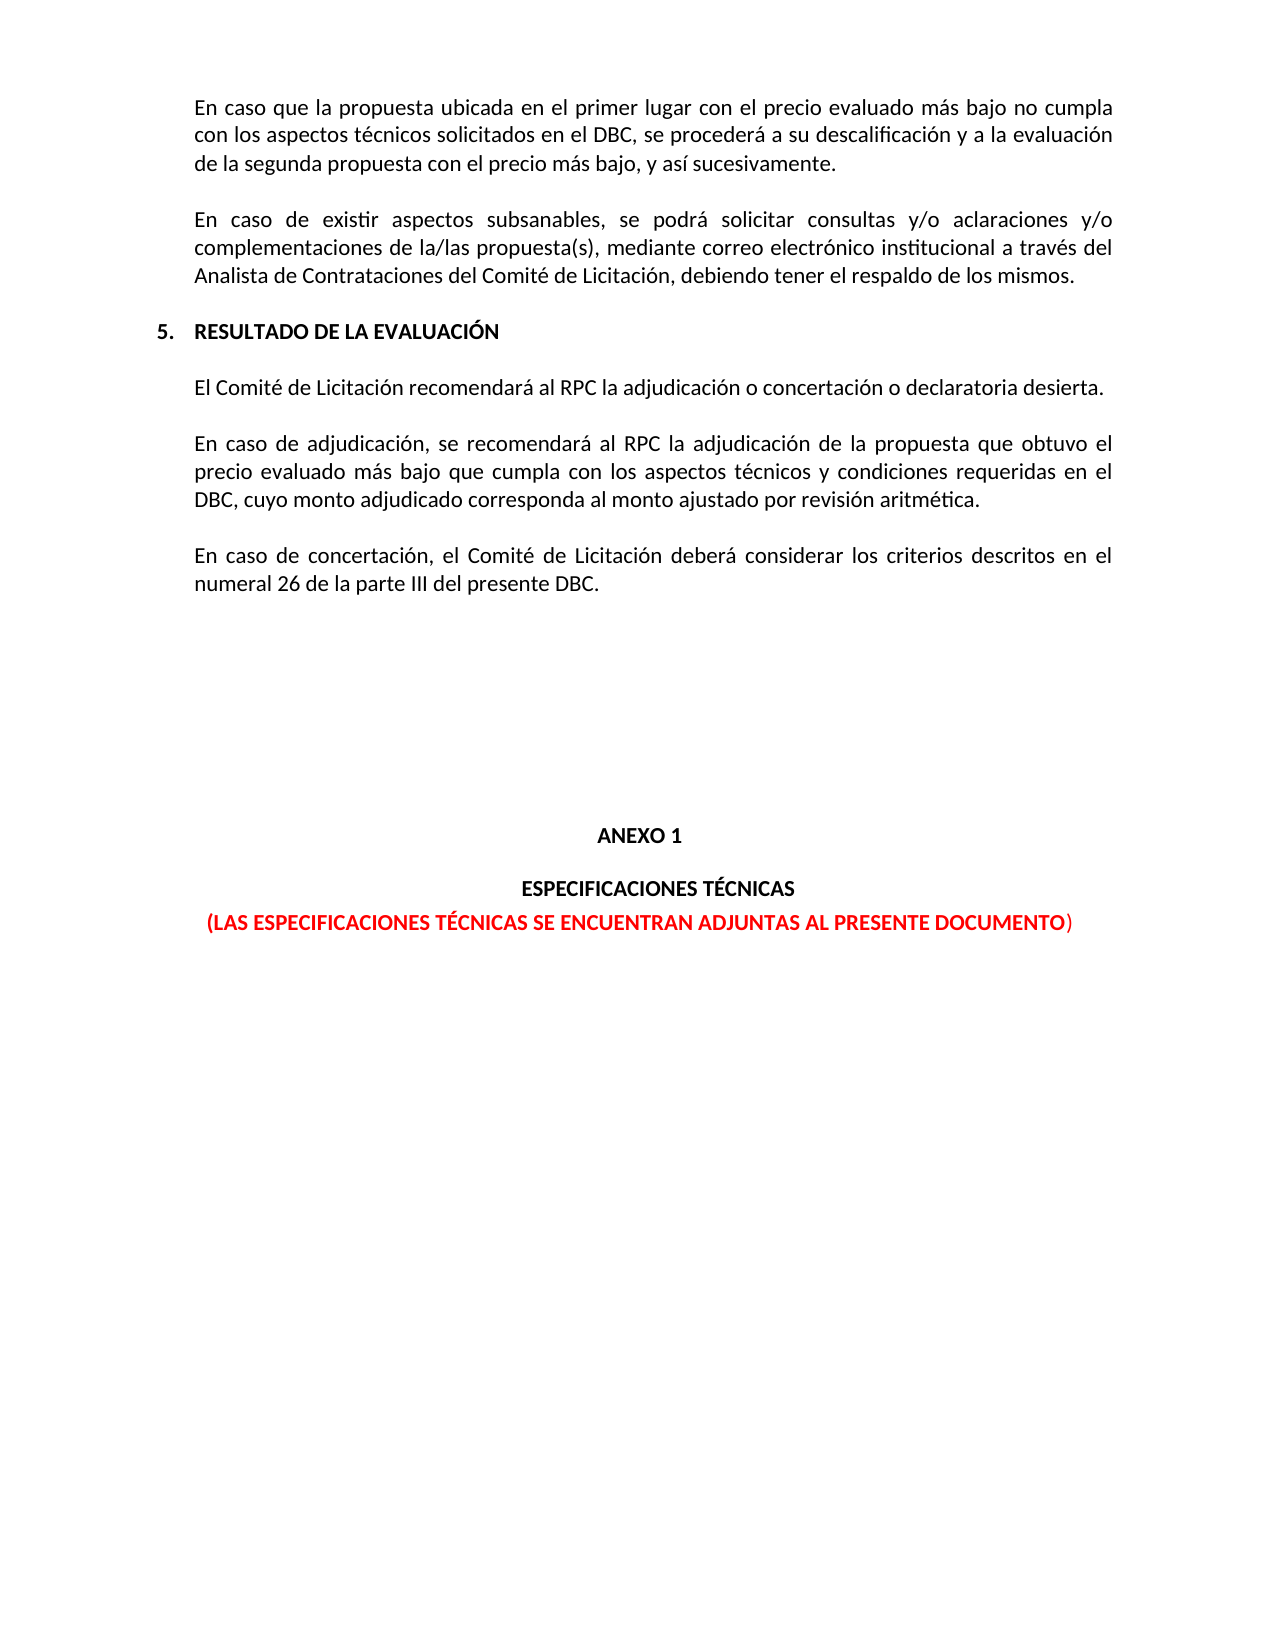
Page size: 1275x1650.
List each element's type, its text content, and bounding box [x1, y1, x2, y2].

text En caso que la propuesta ubicada en el primer lugar con el precio evaluado más bajo no cumpla con los aspectos técnicos solicitados en el DBC, se procederá a su descalificación y a la evaluación de la segunda propuesta con el precio más bajo, y así sucesivamente. [194, 93, 1114, 177]
text En caso de adjudicación, se recomendará al RPC la adjudicación de la propuesta que obtuvo el precio evaluado más bajo que cumpla con los aspectos técnicos y condiciones requeridas en el DBC, cuyo monto adjudicado corresponda al monto ajustado por revisión aritmética. [194, 429, 1114, 513]
text En caso de concertación, el Comité de Licitación deberá considerar los criterios descritos en el numeral 26 de la parte III del presente DBC. [194, 541, 1114, 597]
text El Comité de Licitación recomendará al RPC la adjudicación o concertación o declaratoria desierta. [194, 373, 1114, 401]
text ESPECIFICACIONES TÉCNICAS [202, 874, 1114, 902]
text (LAS ESPECIFICACIONES TÉCNICAS SE ENCUENTRAN ADJUNTAS AL PRESENTE DOCUMENTO) [164, 908, 1114, 936]
text ANEXO 1 [164, 821, 1114, 849]
list RESULTADO DE LA EVALUACIÓN [157, 317, 1114, 345]
